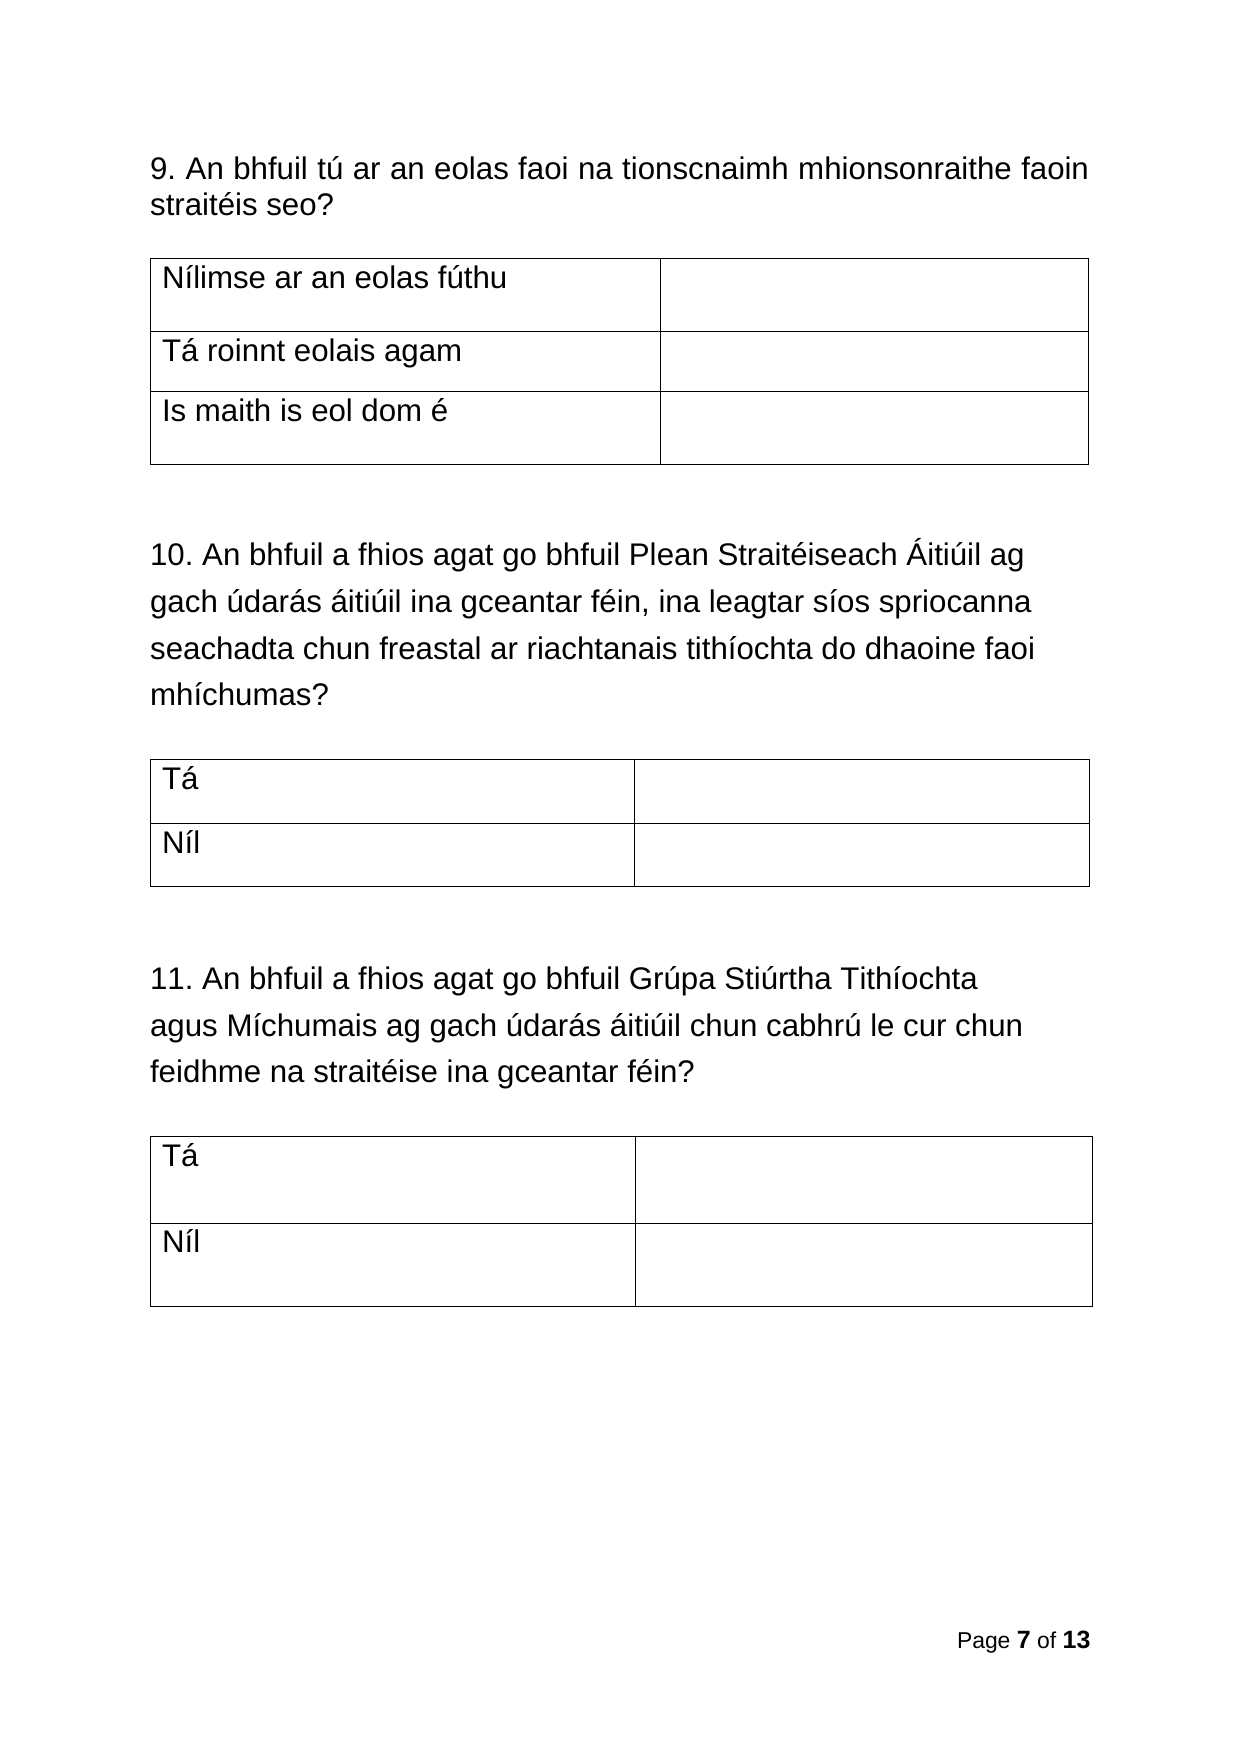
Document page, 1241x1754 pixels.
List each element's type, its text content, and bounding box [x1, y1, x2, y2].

table_cell Tá roinnt eolais agam [151, 332, 660, 391]
table_cell [635, 824, 1089, 886]
text 9. An bhfuil tú ar an eolas faoi na tionscnaimh mhionsonraithe faoin straitéis seo? [150, 150, 1090, 222]
table_cell Is maith is eol dom é [151, 392, 660, 463]
table_cell [661, 392, 1088, 463]
table_cell Níl [151, 824, 634, 886]
table_header [636, 1137, 1092, 1222]
table_cell [661, 332, 1088, 391]
table_cell Níl [151, 1224, 635, 1306]
table_cell [636, 1224, 1092, 1306]
table_header Tá [151, 1137, 635, 1222]
table_header Nílimse ar an eolas fúthu [151, 259, 660, 331]
text 11. An bhfuil a fhios agat go bhfuil Grúpa Stiúrtha Tithíochta agus Míchumais ag gach údarás áitiúil chun cabhrú le cur chun feidhme na straitéise ina gceantar féin? [150, 960, 1031, 1089]
table_header Tá [151, 760, 634, 823]
table_header [635, 760, 1089, 823]
table_header [661, 259, 1088, 331]
text 10. An bhfuil a fhios agat go bhfuil Plean Straitéiseach Áitiúil ag gach údarás áitiúil ina gceantar féin, ina leagtar síos spriocanna seachadta chun freastal ar riachtanais tithíochta do dhaoine faoi mhíchumas? [150, 536, 1075, 712]
